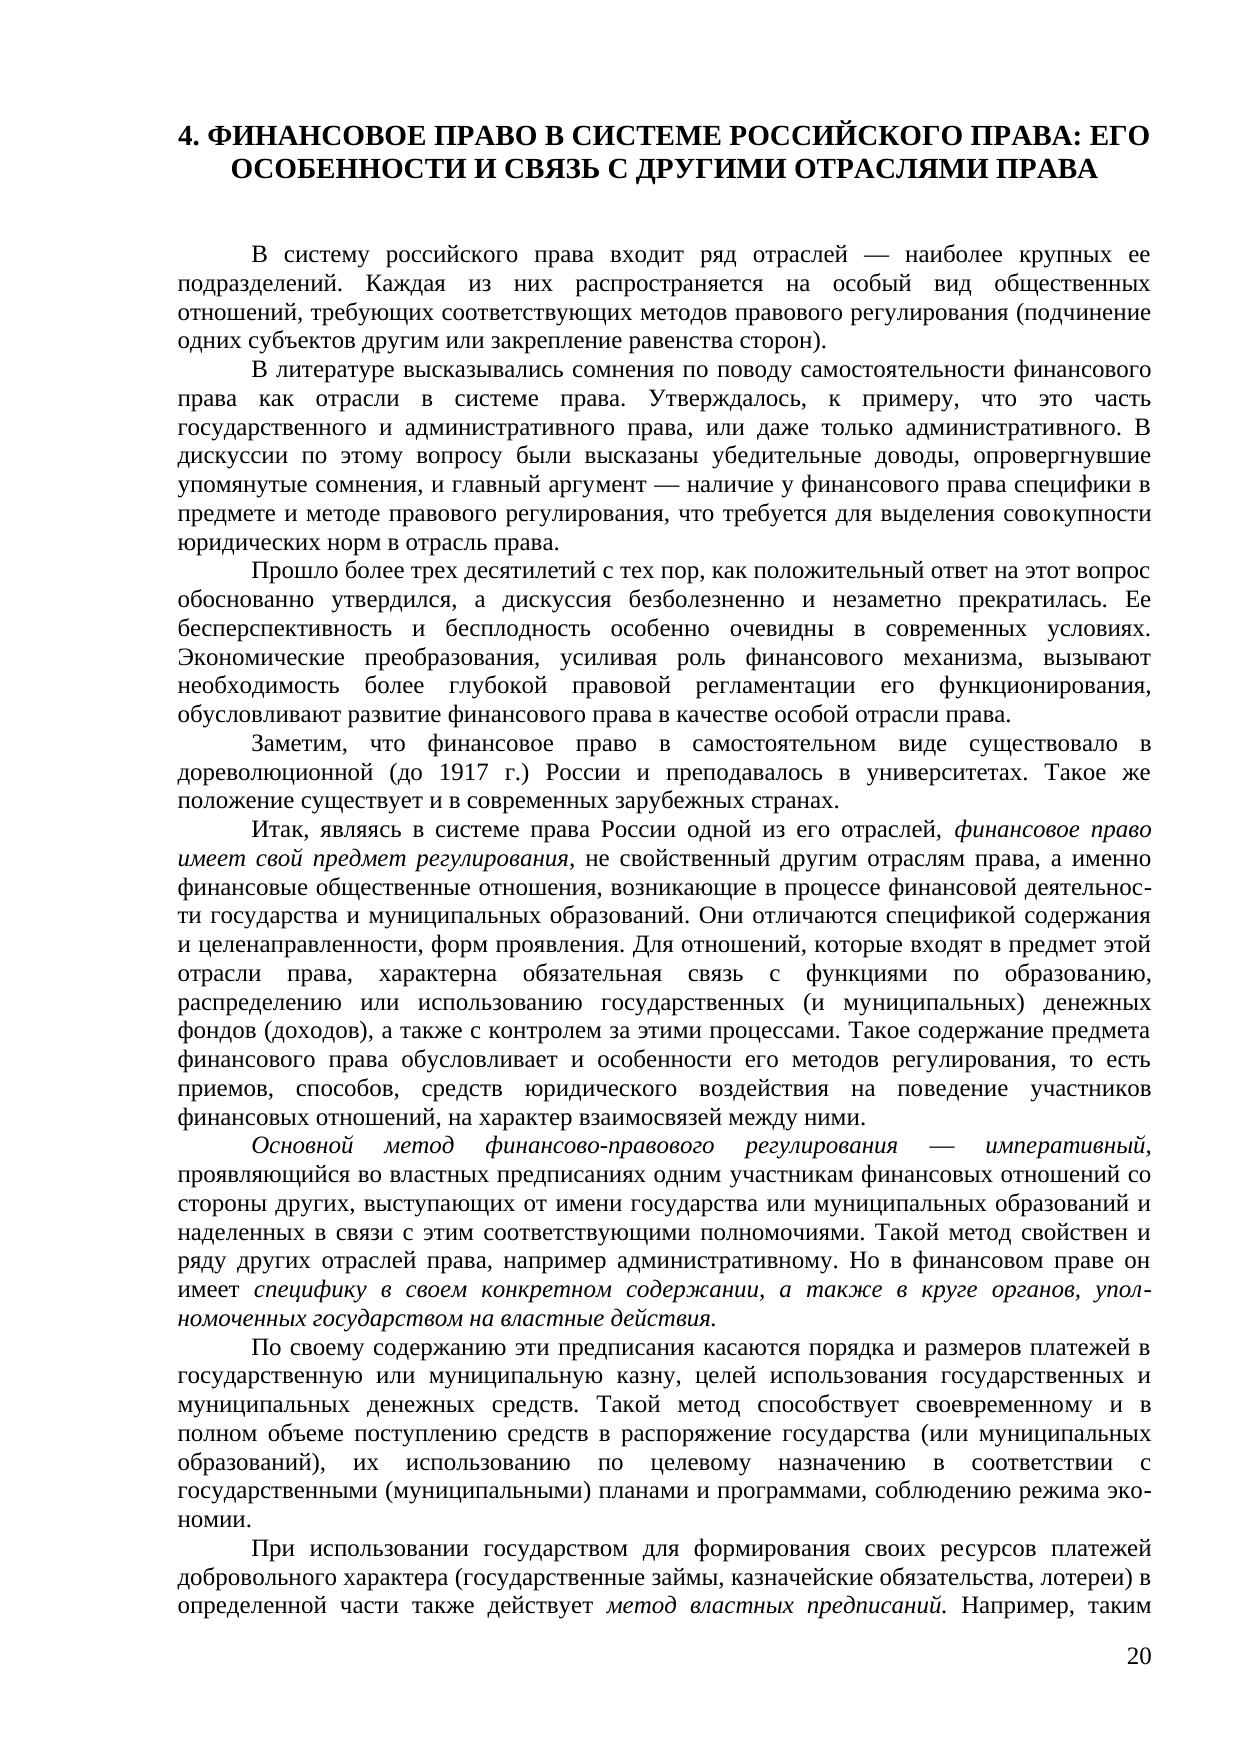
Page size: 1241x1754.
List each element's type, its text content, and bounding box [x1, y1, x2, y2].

text Прошло более трех десятилетий с тех пор, как положительный ответ на этот вопрос обоснованно утвердился, а дискуссия безболезненно и незаметно прекратилась. Ее бесперспективность и бесплодность особенно очевидны в современных условиях. Экономические преобразования, усиливая роль финансового механизма, вызывают необходимость более глубокой правовой регламентации его функционирования, обусловливают развитие финансового права в качестве особой отрасли права. [177, 555, 1152, 728]
text Итак, являясь в системе права России одной из его отраслей, финансовое право имеет свой предмет регулирования, не свойственный другим отраслям права, а именно финансовые общественные отношения, возникающие в процессе финансовой деятельности государства и муниципальных образований. Они отличаются спецификой содержания и целенаправленности, форм проявления. Для отношений, которые входят в предмет этой отрасли права, характерна обязательная связь с функциями по образованию, распределению или использованию государственных (и муниципальных) денежных фондов (доходов), а также с контролем за этими процессами. Такое содержание предмета финансового права обусловливает и особенности его методов регулирования, то есть приемов, способов, средств юридического воздействия на поведение участников финансовых отношений, на характер взаимосвязей между ними. [177, 814, 1152, 1130]
text В систему российского права входит ряд отраслей — наиболее крупных ее подразделений. Каждая из них распространяется на особый вид общественных отношений, требующих соответствующих методов правового регулирования (подчинение одних субъектов другим или закрепление равенства сторон). [177, 239, 1152, 354]
text Основной метод финансово-правового регулирования — императивный, проявляющийся во властных предписаниях одним участникам финансовых отношений со стороны других, выступающих от имени государства или муниципальных образований и наделенных в связи с этим соответствующими полномочиями. Такой метод свойствен и ряду других отраслей права, например административному. Но в финансовом праве он имеет специфику в своем конкретном содержании, а также в круге органов, уполномоченных государством на властные действия. [177, 1130, 1152, 1332]
text В литературе высказывались сомнения по поводу самостоятельности финансового права как отрасли в системе права. Утверждалось, к примеру, что это часть государственного и административного права, или даже только административного. В дискуссии по этому вопросу были высказаны убедительные доводы, опровергнувшие упомянутые сомнения, и главный аргумент — наличие у финансового права специфики в предмете и методе правового регулирования, что требуется для выделения совокупности юридических норм в отрасль права. [177, 354, 1152, 555]
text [177, 1533, 1152, 1619]
text По своему содержанию эти предписания касаются порядка и размеров платежей в государственную или муниципальную казну, целей использования государственных и муниципальных денежных средств. Такой метод способствует своевременному и в полном объеме поступлению средств в распоряжение государства (или муниципальных образований), их использованию по целевому назначению в соответствии с государственными (муниципальными) планами и программами, соблюдению режима экономии. [177, 1332, 1152, 1533]
text Заметим, что финансовое право в самостоятельном виде существовало в дореволюционной (до .) России и преподавалось в университетах. Такое же положение существует и в современных зарубежных странах. [177, 728, 1152, 814]
text 4. Финансовое право в системе российского права: его особенности и связь с другими отраслями права [177, 118, 1152, 185]
